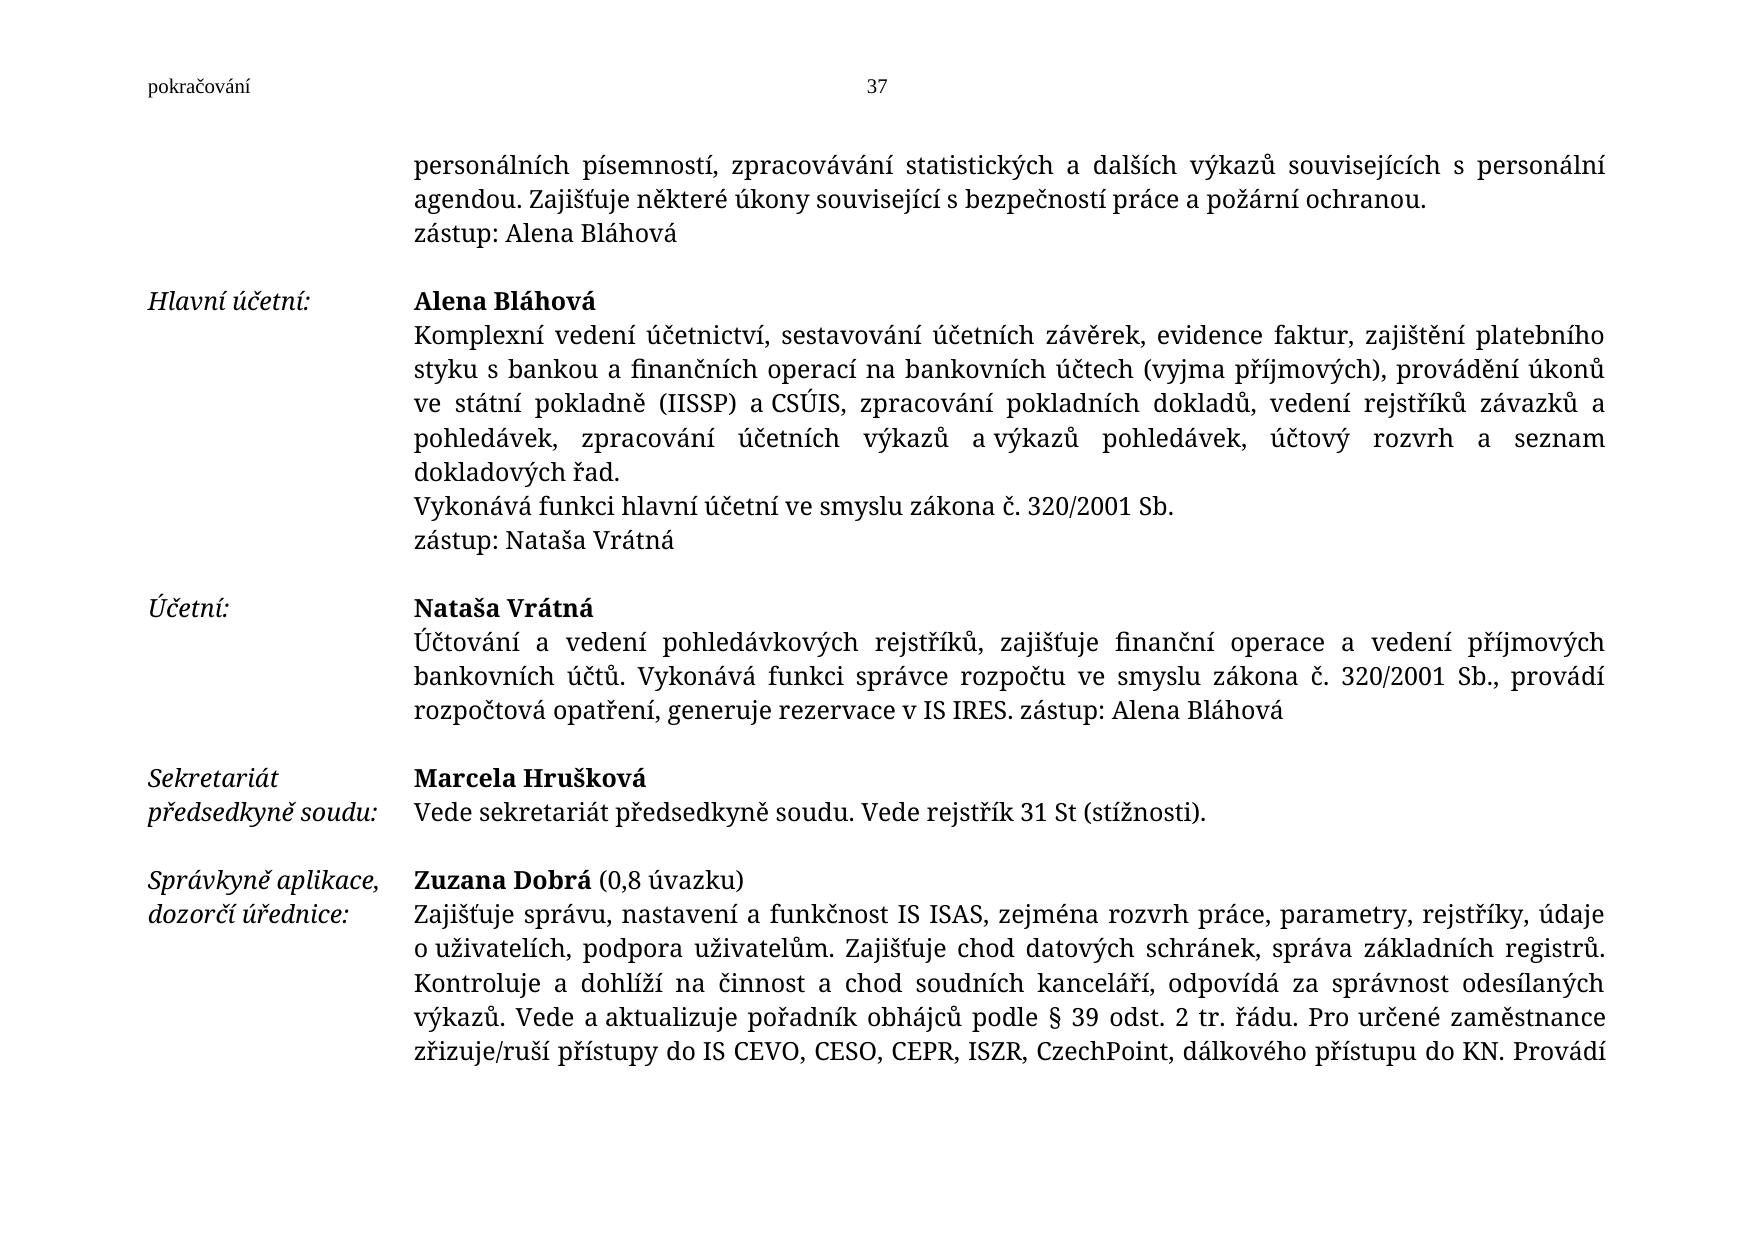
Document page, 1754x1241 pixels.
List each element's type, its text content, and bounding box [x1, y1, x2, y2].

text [148, 148, 1606, 216]
text Hlavní účetní: Alena Bláhová [148, 284, 1606, 318]
text Účtování a vedení pohledávkových rejstříků, zajišťuje finanční operace a vedení příjmových bankovních účtů. Vykonává funkci správce rozpočtu ve smyslu zákona č. 320/2001 Sb., provádí rozpočtová opatření, generuje rezervace v IS IRES. zástup: Alena Bláhová [413, 624, 1606, 727]
text Vykonává funkci hlavní účetní ve smyslu zákona č. 320/2001 Sb. [413, 488, 1606, 522]
text zástup: Nataša Vrátná [413, 522, 1606, 556]
text Účetní: Nataša Vrátná [148, 591, 1606, 624]
text předsedkyně soudu: Vede sekretariát předsedkyně soudu. Vede rejstřík 31 St (stížnosti). [148, 795, 1606, 829]
text Správkyně aplikace, Zuzana Dobrá (0,8 úvazku) [148, 863, 1606, 897]
text Sekretariát Marcela Hrušková [148, 761, 1606, 795]
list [148, 897, 1606, 1067]
text Komplexní vedení účetnictví, sestavování účetních závěrek, evidence faktur, zajištění platebního styku s bankou a finančních operací na bankovních účtech (vyjma příjmových), provádění úkonů ve státní pokladně (IISSP) a CSÚIS, zpracování pokladních dokladů, vedení rejstříků závazků a pohledávek, zpracování účetních výkazů a výkazů pohledávek, účtový rozvrh a seznam dokladových řad. [413, 318, 1606, 488]
text zástup: Alena Bláhová [413, 216, 1606, 250]
